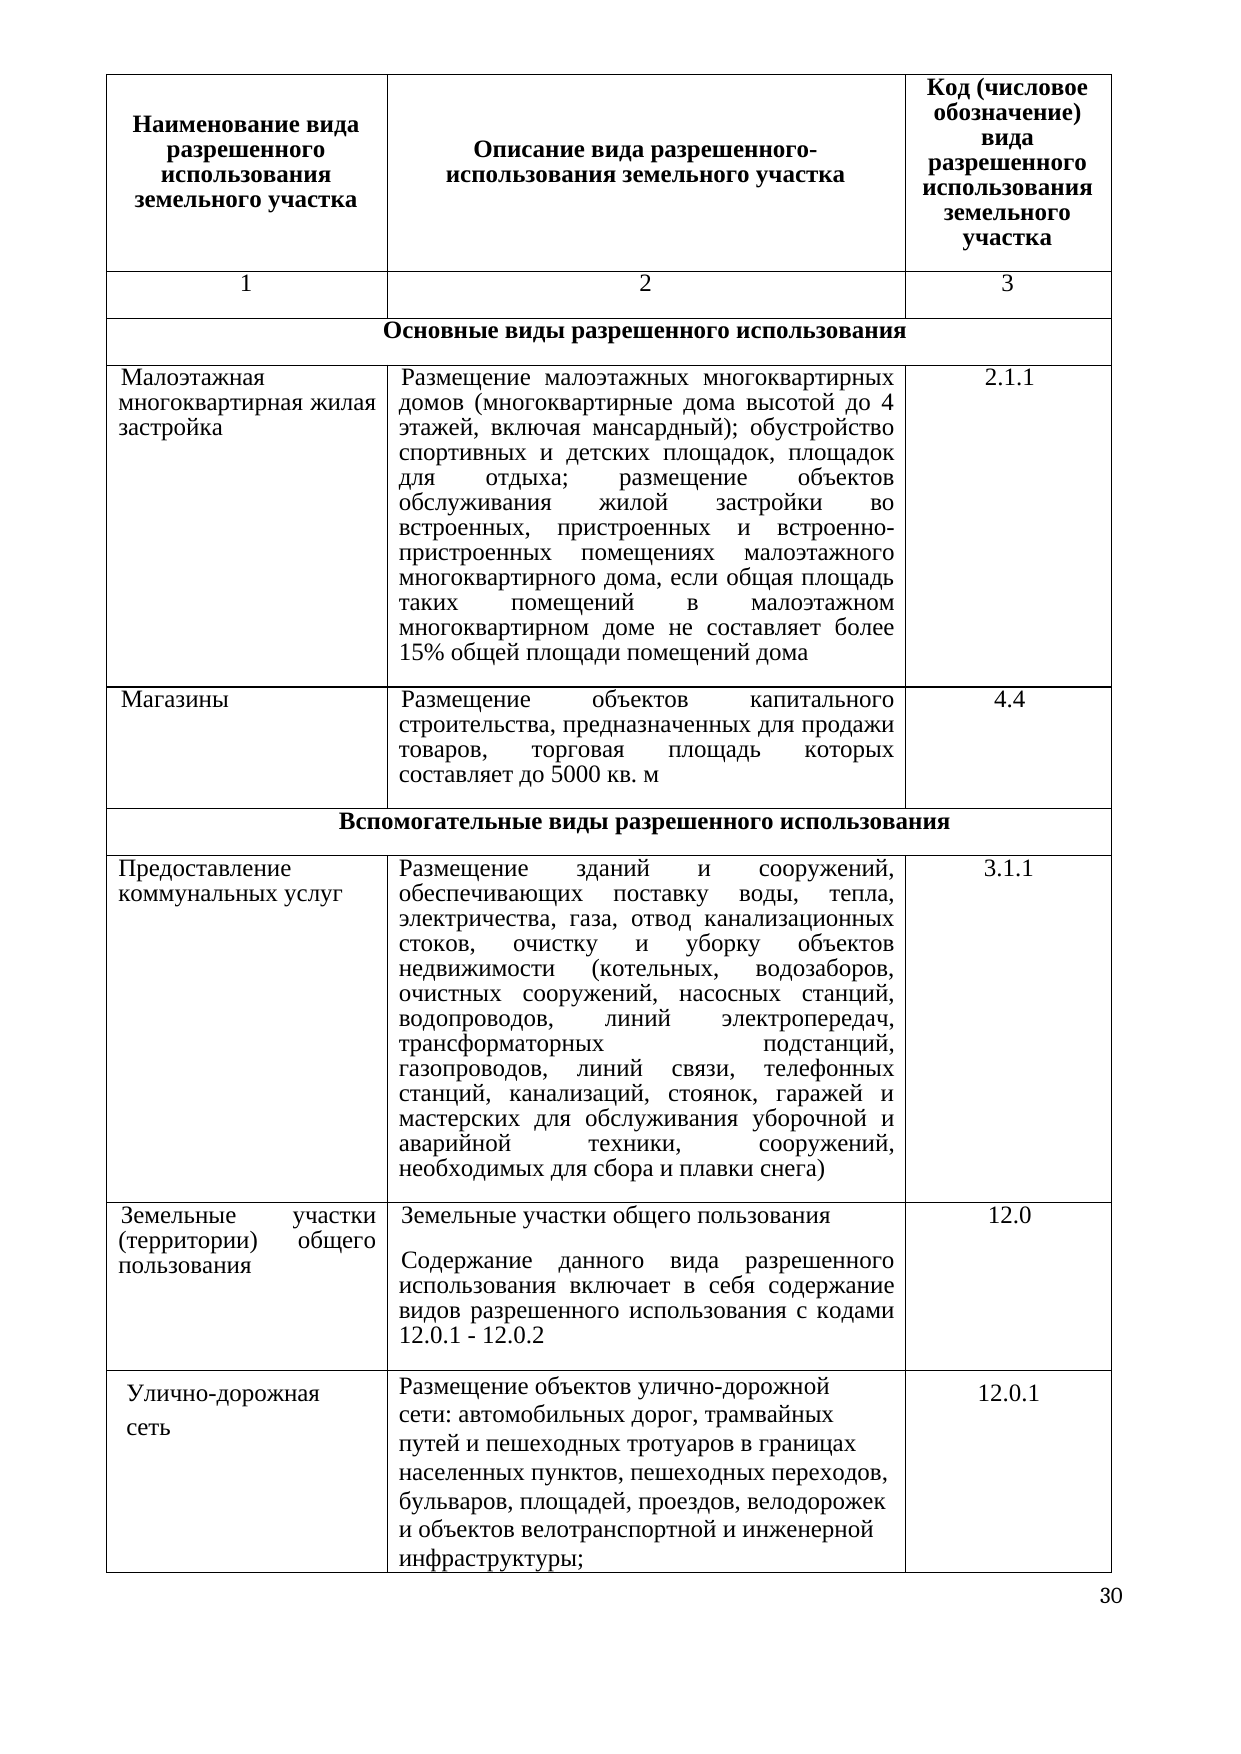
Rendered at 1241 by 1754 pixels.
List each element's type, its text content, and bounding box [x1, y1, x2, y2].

table_header Код (числовое обозначение) вида разрешенного использования земельного участка [906, 75, 1111, 271]
table_cell Предоставление коммунальных услуг [107, 856, 387, 1202]
table_header Описание вида разрешенного-использования земельного участка [388, 75, 905, 271]
table_cell 2.1.1 [906, 366, 1111, 686]
table_cell 3 [906, 272, 1111, 318]
table_cell Основные виды разрешенного использования [107, 319, 1111, 364]
table_cell Размещение объектов капитального строительства, предназначенных для продажи товаров, торговая площадь которых составляет до 5000 кв. м [388, 688, 905, 808]
table_cell Земельные участки общего пользования Содержание данного вида разрешенного использования включает в себя содержание видов разрешенного использования с кодами 12.0.1 - 12.0.2 [388, 1203, 905, 1370]
table_cell 2 [388, 272, 905, 318]
table_cell Размещение малоэтажных многоквартирных домов (многоквартирные дома высотой до 4 этажей, включая мансардный); обустройство спортивных и детских площадок, площадок для отдыха; размещение объектов обслуживания жилой застройки во встроенных, пристроенных и встроенно-пристроенных помещениях малоэтажного многоквартирного дома, если общая площадь таких помещений в малоэтажном многоквартирном доме не составляет более 15% общей площади помещений дома [388, 366, 905, 686]
table_cell Земельные участки (территории) общего пользования [107, 1203, 387, 1370]
table_cell Малоэтажная многоквартирная жилая застройка [107, 366, 387, 686]
table_cell 12.0.1 [906, 1371, 1111, 1572]
table_cell 1 [107, 272, 387, 318]
table_cell 3.1.1 [906, 856, 1111, 1202]
table_cell 12.0 [906, 1203, 1111, 1370]
table_cell Размещение зданий и сооружений, обеспечивающих поставку воды, тепла, электричества, газа, отвод канализационных стоков, очистку и уборку объектов недвижимости (котельных, водозаборов, очистных сооружений, насосных станций, водопроводов, линий электропередач, трансформаторных подстанций, газопроводов, линий связи, телефонных станций, канализаций, стоянок, гаражей и мастерских для обслуживания уборочной и аварийной техники, сооружений, необходимых для сбора и плавки снега) [388, 856, 905, 1202]
table_cell Магазины [107, 688, 387, 808]
table_header Наименование вида разрешенного использования земельного участка [107, 75, 387, 271]
table_cell Улично-дорожная сеть [107, 1371, 387, 1572]
table_cell Вспомогательные виды разрешенного использования [107, 809, 1111, 855]
table_cell 4.4 [906, 688, 1111, 808]
